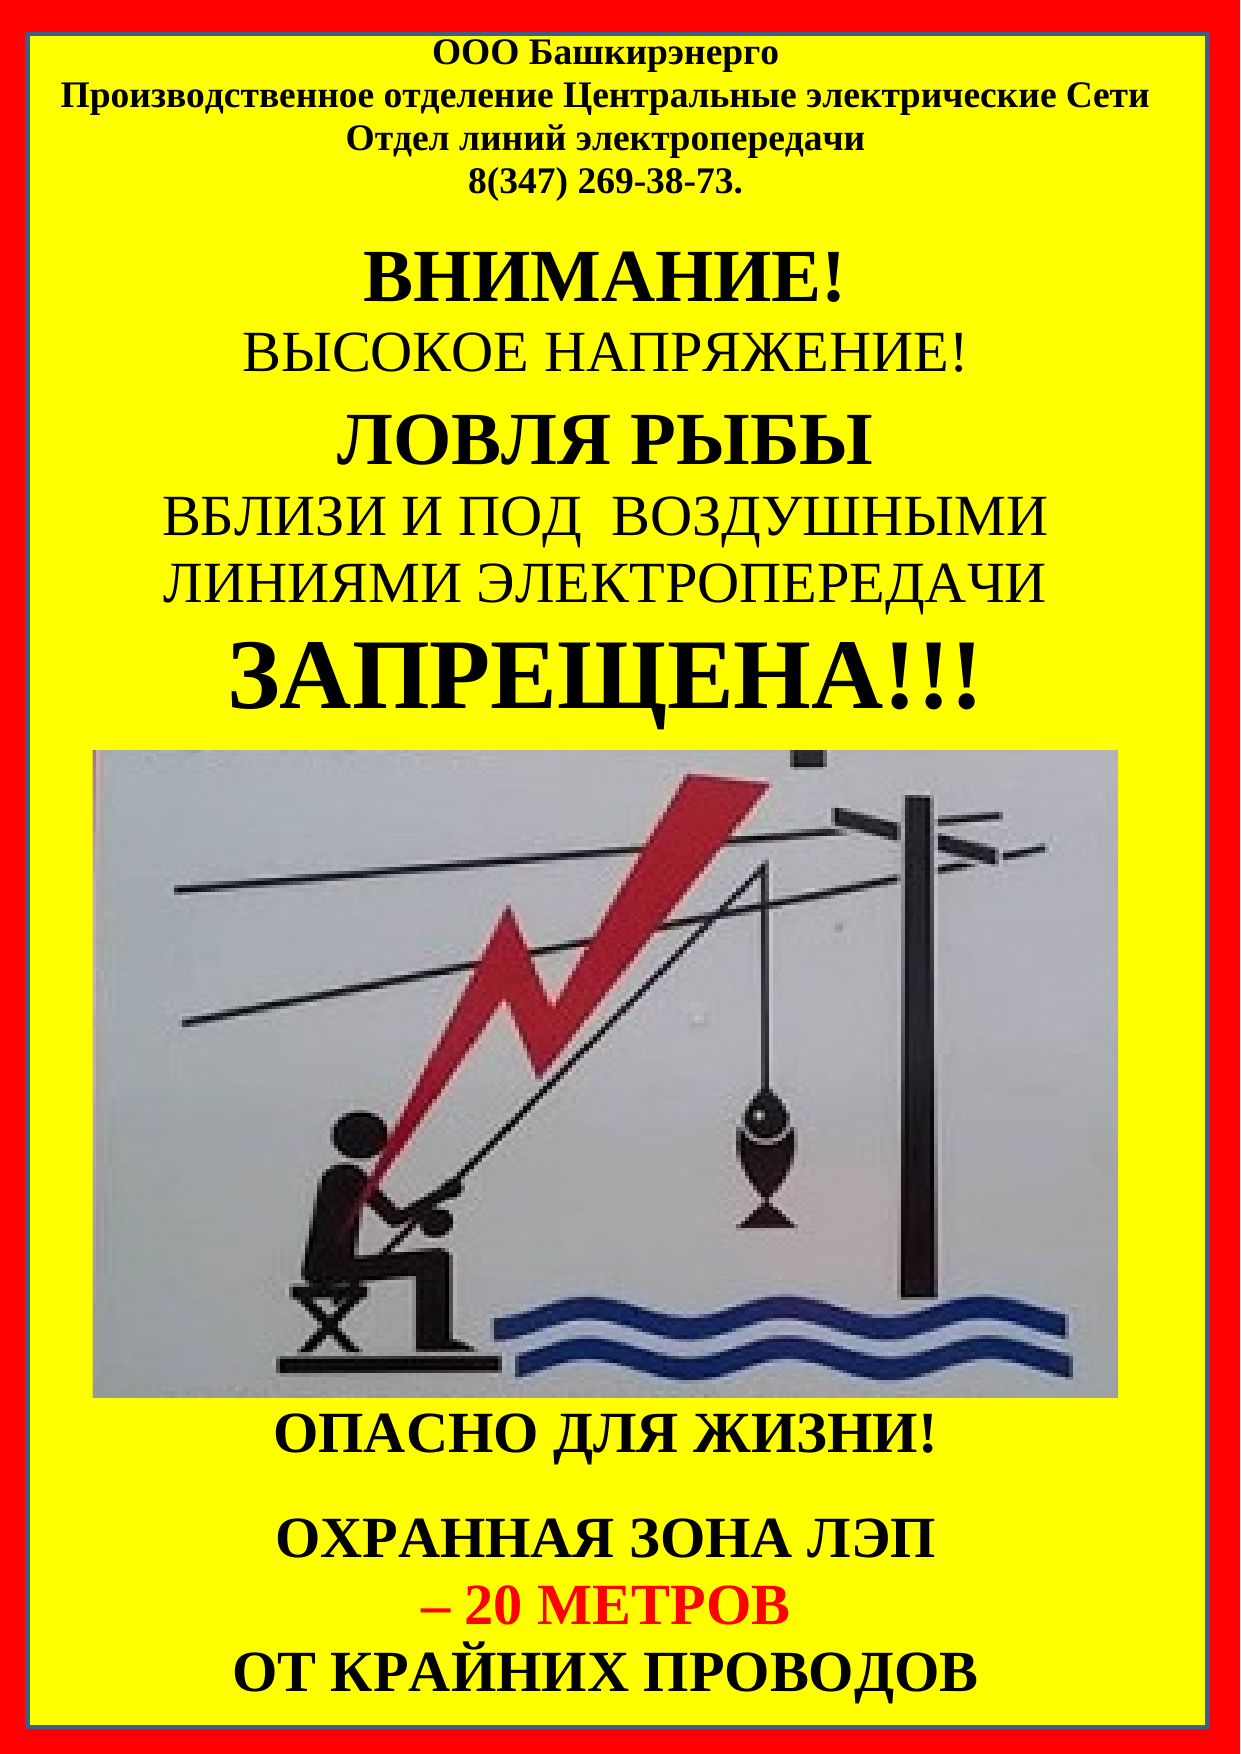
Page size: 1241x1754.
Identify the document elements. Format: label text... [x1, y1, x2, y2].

text ВБЛИЗИ И ПОД ВОЗДУШНЫМИ ЛИНИЯМИ ЭЛЕКТРОПЕРЕДАЧИ [30, 480, 1181, 614]
picture [92, 750, 1119, 1398]
text ЛОВЛЯ РЫБЫ [30, 394, 1181, 480]
text ВЫСОКОЕ НАПРЯЖЕНИЕ! [30, 317, 1181, 384]
text ЗАПРЕЩЕНА!!! [30, 614, 1181, 729]
text ОПАСНО ДЛЯ ЖИЗНИ! [30, 1397, 1181, 1464]
text Производственное отделение Центральные электрические Сети [30, 73, 1181, 116]
text ВНИМАНИЕ! [30, 231, 1181, 317]
text – 20 МЕТРОВ [30, 1570, 1181, 1637]
text 8(347) 269-38-73. [30, 159, 1181, 202]
text ОХРАННАЯ ЗОНА ЛЭП [30, 1503, 1181, 1570]
text ООО Башкирэнерго [30, 36, 1181, 73]
text Отдел линий электропередачи [30, 116, 1181, 159]
text ОТ КРАЙНИХ ПРОВОДОВ [30, 1637, 1181, 1704]
